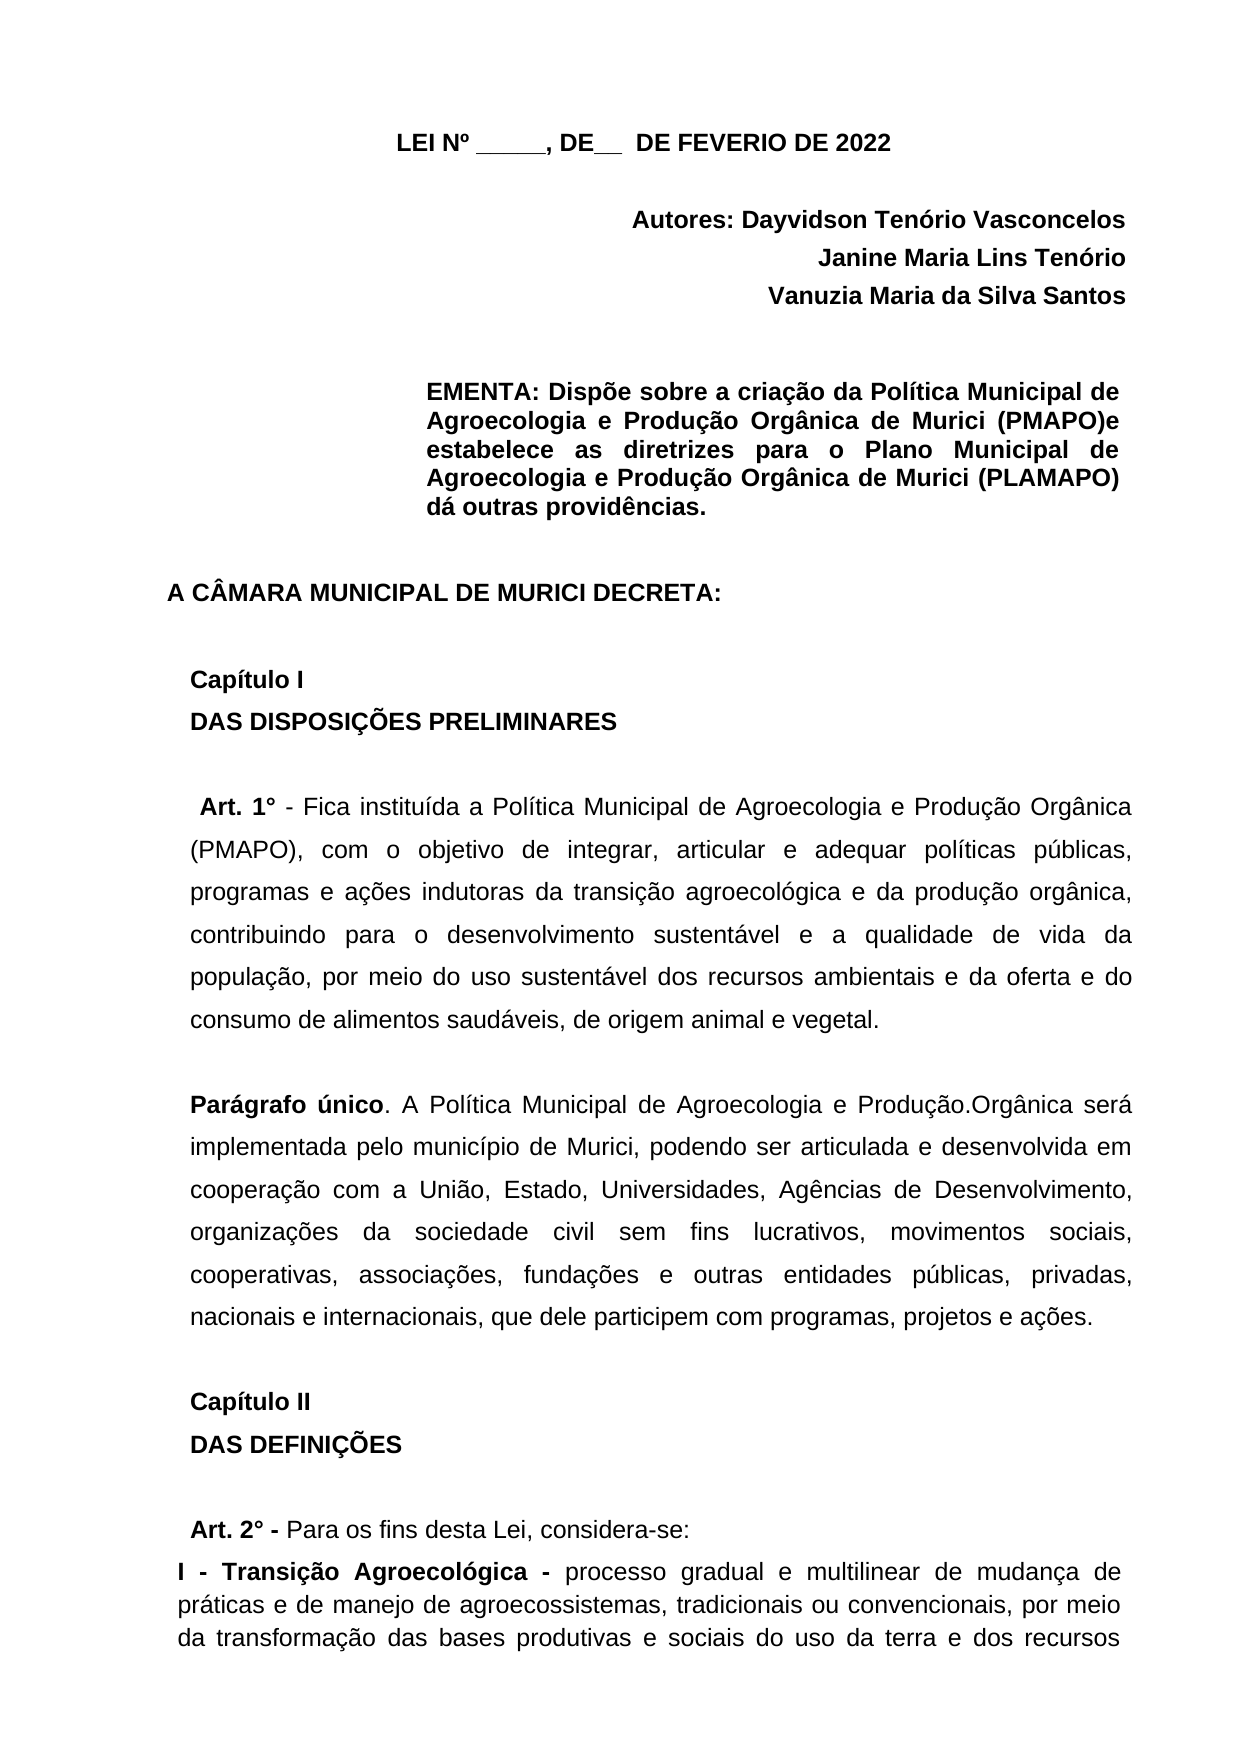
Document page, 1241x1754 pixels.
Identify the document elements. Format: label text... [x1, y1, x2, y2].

text DAS DISPOSIÇÕES PRELIMINARES [190, 707, 1134, 736]
text Art. 2° - Para os fins desta Lei, considera-se: [190, 1515, 1134, 1543]
text Parágrafo único. A Política Municipal de Agroecologia e Produção.Orgânica será implementada pelo município de Murici, podendo ser articulada e desenvolvida em cooperação com a União, Estado, Universidades, Agências de Desenvolvimento, organizações da sociedade civil sem fins lucrativos, movimentos sociais, cooperativas, associações, fundações e outras entidades públicas, privadas, nacionais e internacionais, que dele participem com programas, projetos e ações. [190, 1090, 1134, 1331]
subtitle Vanuzia Maria da Silva Santos [167, 281, 1126, 310]
text EMENTA: Dispõe sobre a criação da Política Municipal de Agroecologia e Produção Orgânica de Murici (PMAPO)e estabelece as diretrizes para o Plano Municipal de Agroecologia e Produção Orgânica de Murici (PLAMAPO) dá outras providências. [426, 377, 1120, 521]
text Art. 1° - Fica instituída a Política Municipal de Agroecologia e Produção Orgânica (PMAPO), com o objetivo de integrar, articular e adequar políticas públicas, programas e ações indutoras da transição agroecológica e da produção orgânica, contribuindo para o desenvolvimento sustentável e a qualidade de vida da população, por meio do uso sustentável dos recursos ambientais e da oferta e do consumo de alimentos saudáveis, de origem animal e vegetal. [190, 792, 1134, 1033]
text Capítulo I [190, 665, 1134, 693]
text Capítulo II [190, 1387, 1134, 1416]
subtitle Janine Maria Lins Tenório [167, 243, 1126, 272]
subtitle Autores: Dayvidson Tenório Vasconcelos [167, 205, 1126, 233]
subtitle LEI Nº _____, DE__ DE FEVERIO DE 2022 [167, 128, 891, 157]
text A CÂMARA MUNICIPAL DE MURICI DECRETA: [167, 578, 1120, 607]
text DAS DEFINIÇÕES [190, 1430, 1134, 1458]
list - Transição Agroecológica - processo gradual e multilinear de mudança de práticas e de manejo de agroecossistemas, tradicionais ou convencionais, por meio da transformação das bases produtivas e sociais do uso da terra e dos recursos [177, 1557, 1122, 1652]
